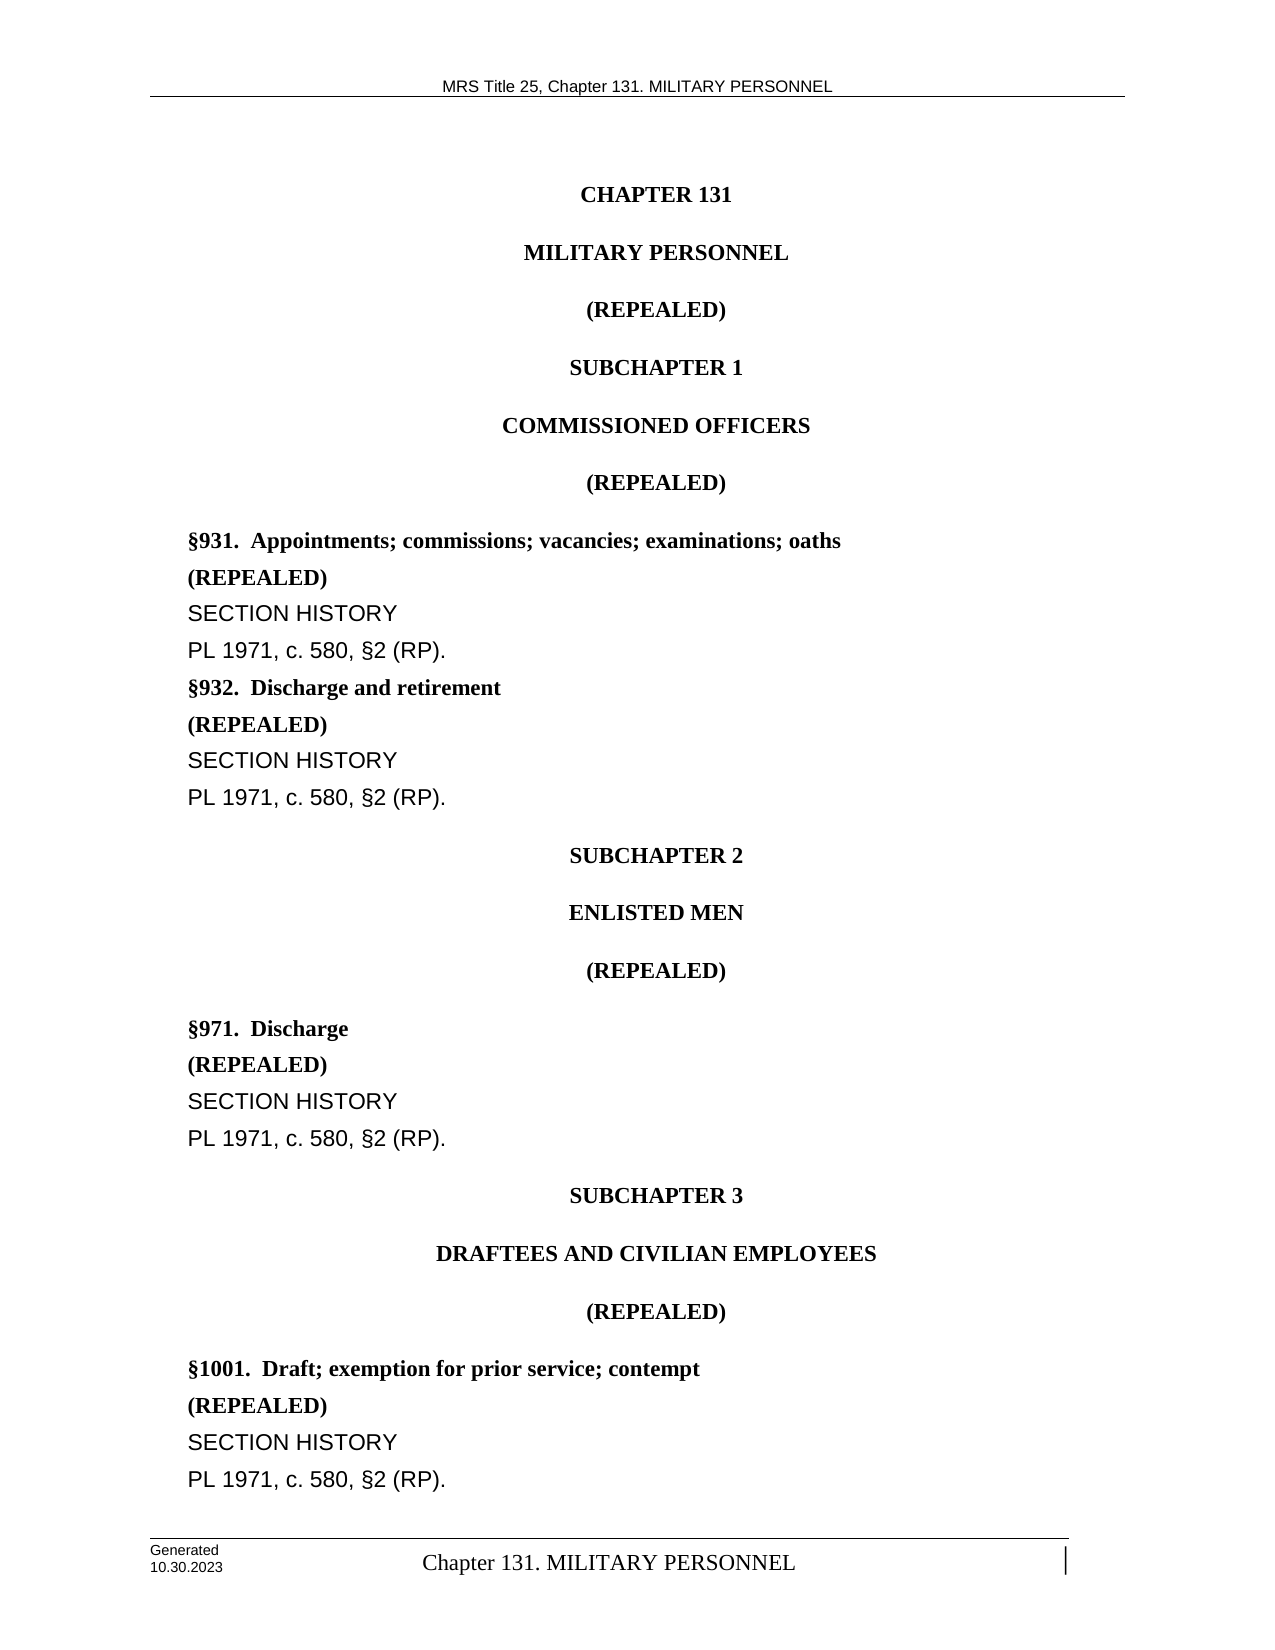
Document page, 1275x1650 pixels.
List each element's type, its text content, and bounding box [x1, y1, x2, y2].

text SUBCHAPTER 3 [187, 1183, 1125, 1209]
text §931. Appointments; commissions; vacancies; examinations; oaths [187, 527, 1125, 553]
text PL 1971, c. 580, §2 (RP). [187, 1466, 1125, 1492]
text SECTION HISTORY [187, 1088, 1125, 1114]
text ENLISTED MEN [187, 899, 1125, 926]
text (REPEALED) [187, 711, 1125, 737]
text §971. Discharge [187, 1015, 1125, 1041]
text (REPEALED) [187, 1051, 1125, 1078]
text SECTION HISTORY [187, 747, 1125, 774]
text MILITARY PERSONNEL [187, 239, 1125, 265]
text (REPEALED) [187, 957, 1125, 983]
text PL 1971, c. 580, §2 (RP). [187, 637, 1125, 663]
text PL 1971, c. 580, §2 (RP). [187, 1125, 1125, 1151]
text CHAPTER 131 [187, 181, 1125, 208]
text DRAFTEES AND CIVILIAN EMPLOYEES [187, 1240, 1125, 1267]
text (REPEALED) [187, 564, 1125, 590]
text (REPEALED) [187, 469, 1125, 496]
text SUBCHAPTER 2 [187, 842, 1125, 868]
text SECTION HISTORY [187, 600, 1125, 627]
text §932. Discharge and retirement [187, 674, 1125, 700]
text PL 1971, c. 580, §2 (RP). [187, 784, 1125, 811]
text (REPEALED) [187, 1298, 1125, 1324]
text (REPEALED) [187, 296, 1125, 323]
text (REPEALED) [187, 1392, 1125, 1418]
text §1001. Draft; exemption for prior service; contempt [187, 1355, 1125, 1382]
text COMMISSIONED OFFICERS [187, 412, 1125, 438]
text SECTION HISTORY [187, 1429, 1125, 1455]
text SUBCHAPTER 1 [187, 354, 1125, 380]
